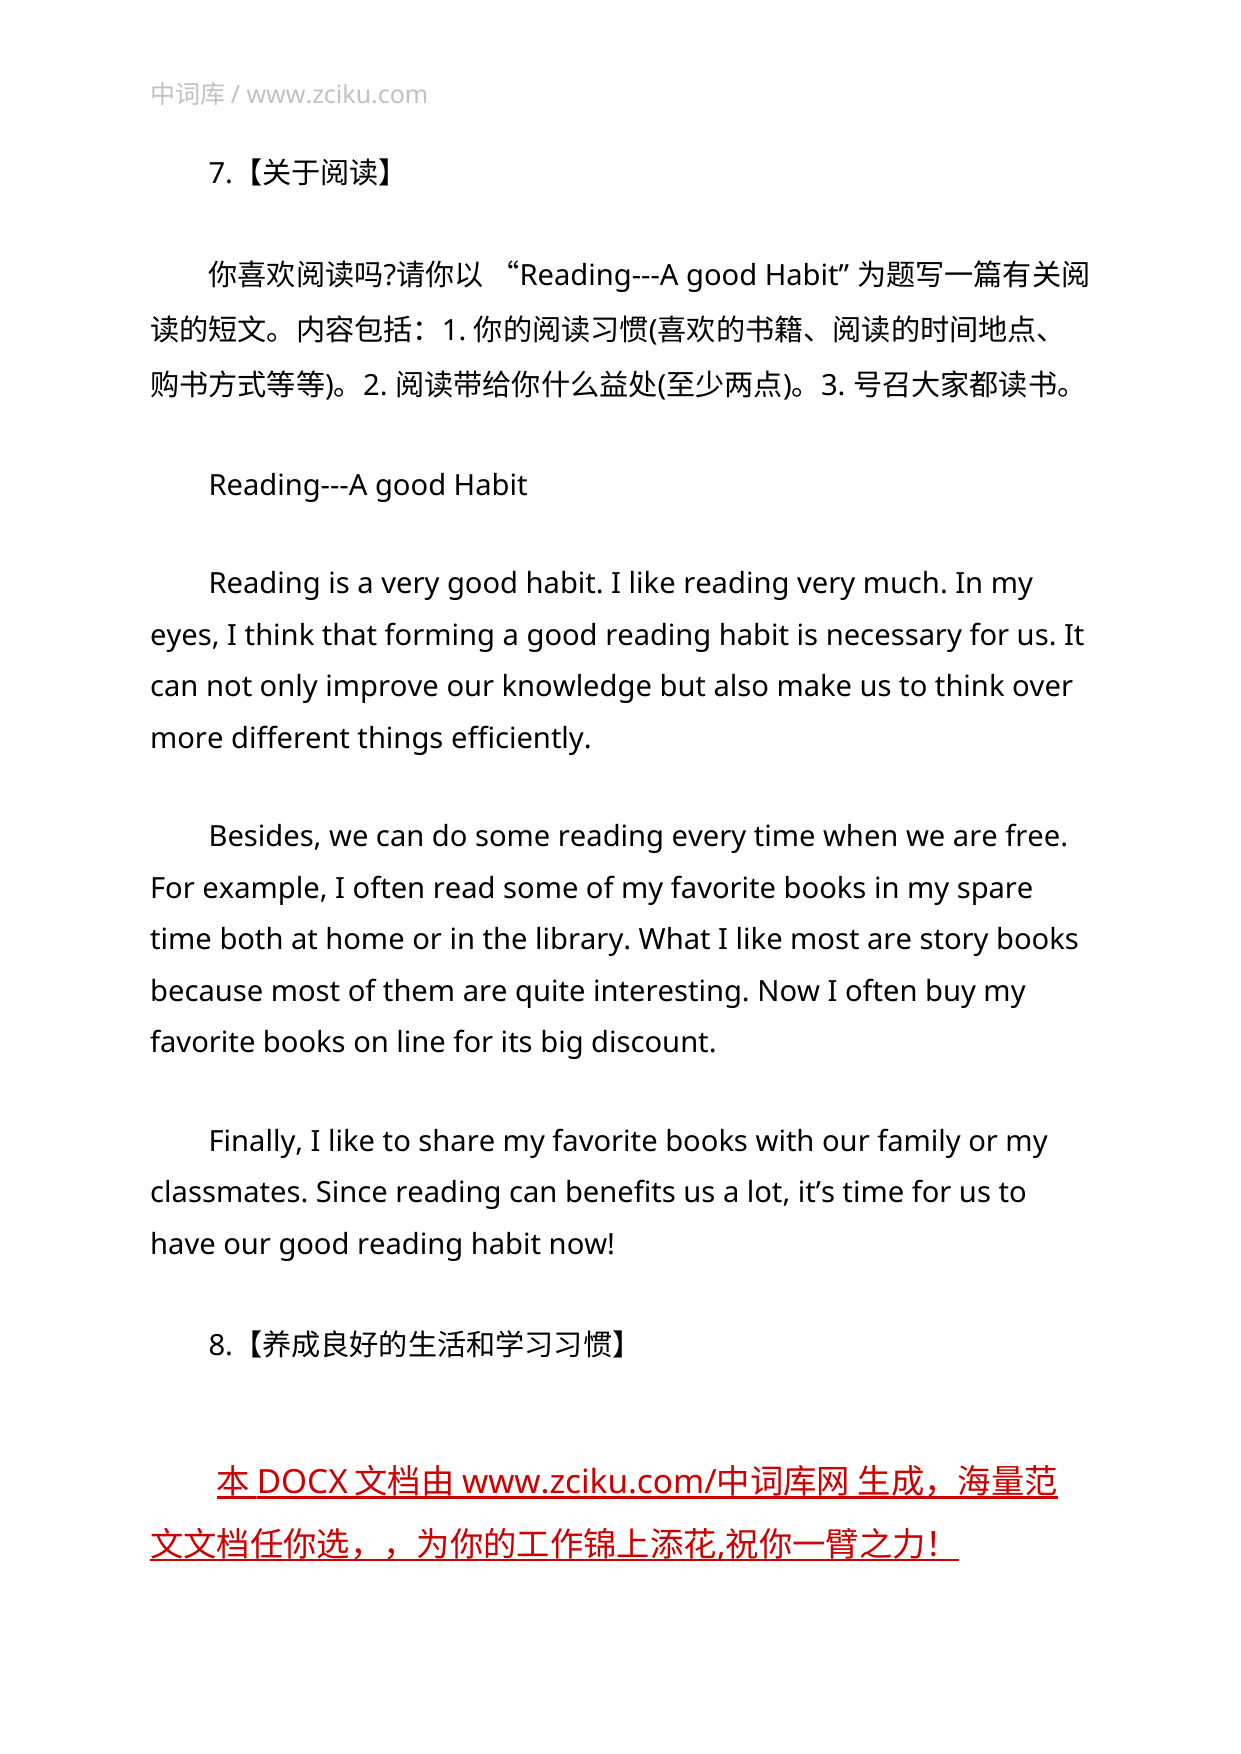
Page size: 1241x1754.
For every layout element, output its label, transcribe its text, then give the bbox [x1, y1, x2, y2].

text Finally, I like to share my favorite books with our family or my classmates. Since reading can benefits us a lot, it’s time for us to have our good reading habit now! [150, 1120, 1090, 1263]
text 8.【养成良好的生活和学习习惯】 [150, 1322, 1090, 1364]
text 本DOCX文档由 www.zciku.com/中词库网 生成，海量范文文档任你选，，为你的工作锦上添花,祝你一臂之力！ [150, 1455, 1090, 1566]
text Besides, we can do some reading every time when we are free. For example, I often read some of my favorite books in my spare time both at home or in the library. What I like most are story books because most of them are quite interesting. Now I often buy my favorite books on line for its big discount. [150, 816, 1090, 1061]
text 你喜欢阅读吗?请你以 “Reading---A good Habit” 为题写一篇有关阅读的短文。内容包括：1. 你的阅读习惯(喜欢的书籍、阅读的时间地点、购书方式等等)。2. 阅读带给你什么益处(至少两点)。3. 号召大家都读书。 [150, 252, 1090, 404]
text Reading is a very good habit. I like reading very much. In my eyes, I think that forming a good reading habit is necessary for us. It can not only improve our knowledge but also make us to think over more different things efficiently. [150, 562, 1090, 757]
text Reading---A good Habit [150, 464, 1090, 504]
text 7.【关于阅读】 [150, 150, 1090, 192]
